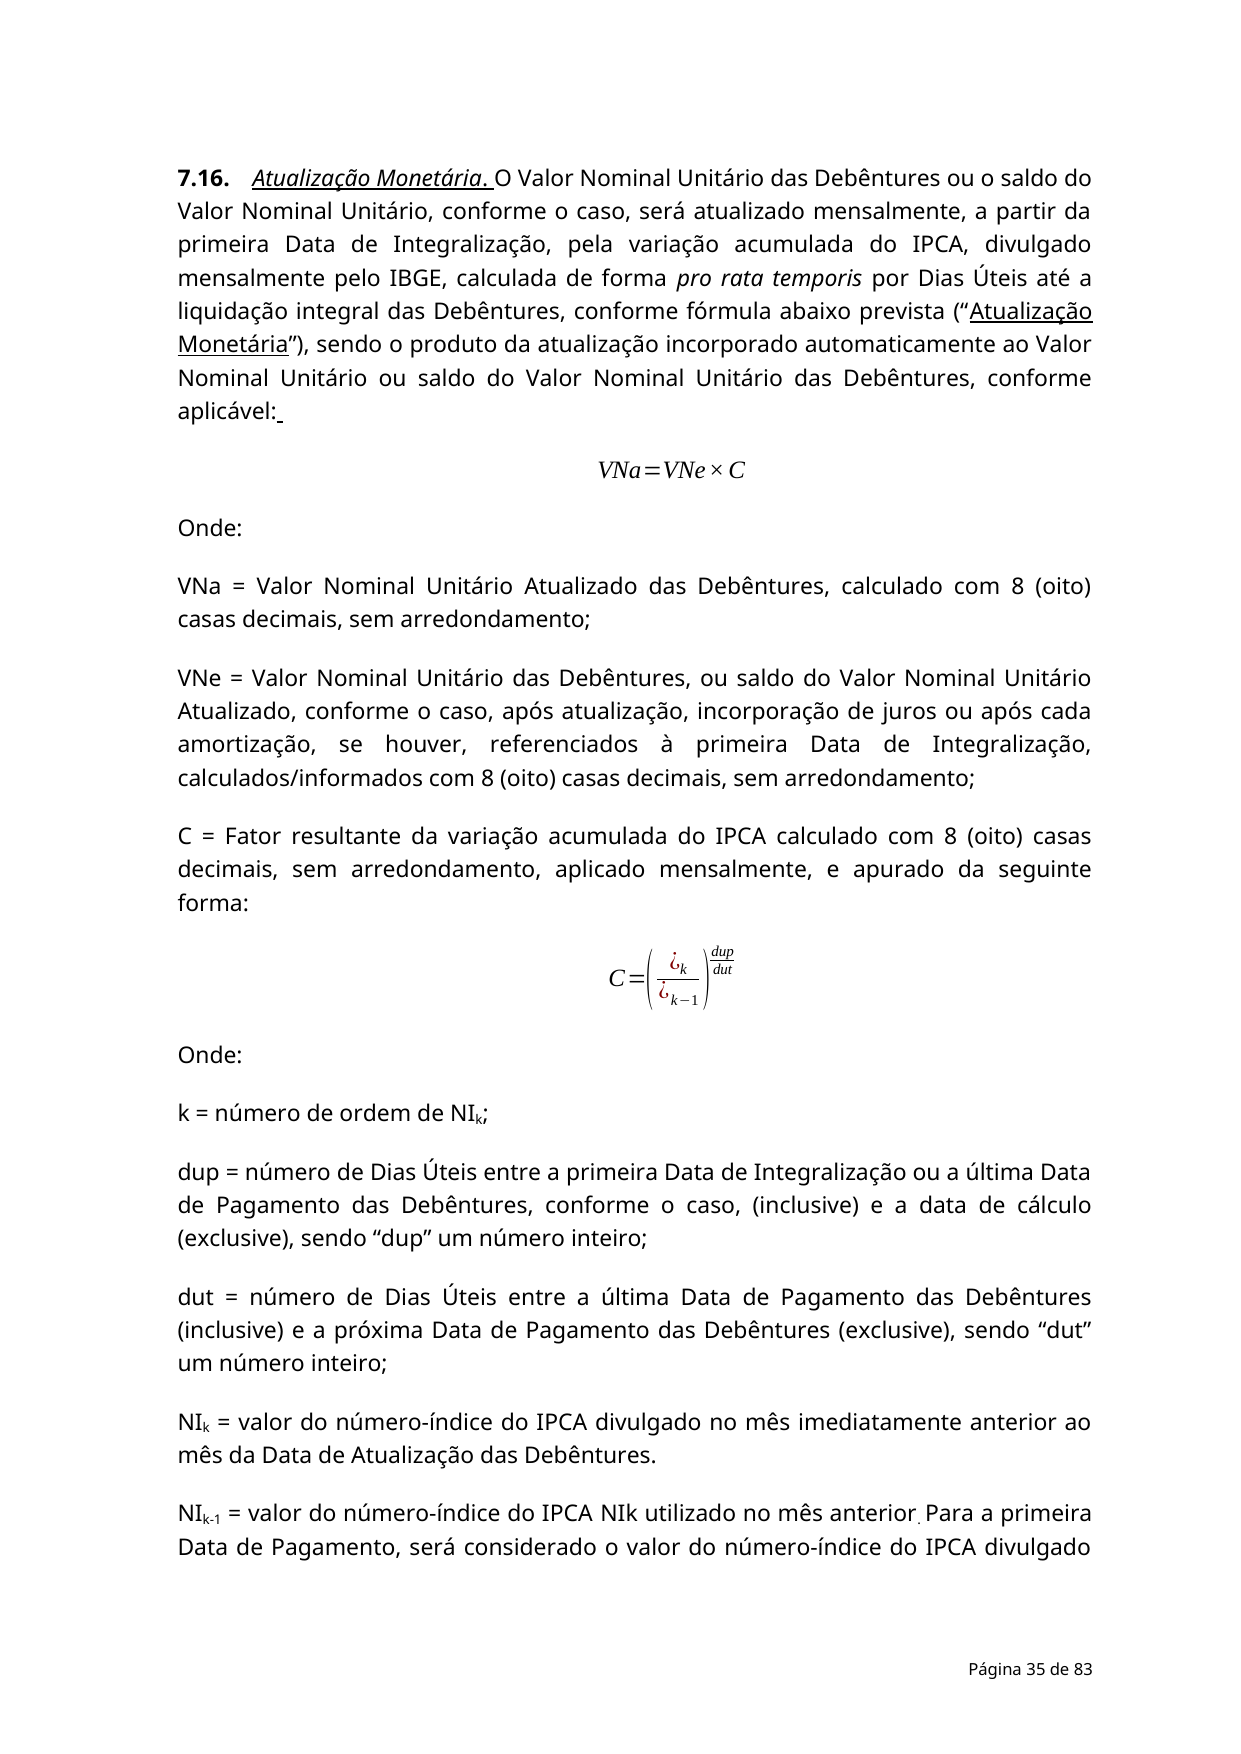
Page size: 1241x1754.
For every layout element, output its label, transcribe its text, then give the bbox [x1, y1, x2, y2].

list C = Fator resultante da variação acumulada do IPCA calculado com 8 (oito) casas decimais, sem arredondamento, aplicado mensalmente, e apurado da seguinte forma: [177, 818, 1092, 918]
subtitle Atualização Monetária. O Valor Nominal Unitário das Debêntures ou o saldo do Valor Nominal Unitário, conforme o caso, será atualizado mensalmente, a partir da primeira Data de Integralização, pela variação acumulada do IPCA, divulgado mensalmente pelo IBGE, calculada de forma pro rata temporis por Dias Úteis até a liquidação integral das Debêntures, conforme fórmula abaixo prevista (“Atualização Monetária”), sendo o produto da atualização incorporado automaticamente ao Valor Nominal Unitário ou saldo do Valor Nominal Unitário das Debêntures, conforme aplicável: [177, 159, 1092, 426]
list Onde: [177, 509, 1092, 543]
list dup = número de Dias Úteis entre a primeira Data de Integralização ou a última Data de Pagamento das Debêntures, conforme o caso, (inclusive) e a data de cálculo (exclusive), sendo “dup” um número inteiro; [177, 1153, 1092, 1253]
list dut = número de Dias Úteis entre a última Data de Pagamento das Debêntures (inclusive) e a próxima Data de Pagamento das Debêntures (exclusive), sendo “dut” um número inteiro; [177, 1278, 1092, 1378]
list VNe = Valor Nominal Unitário das Debêntures, ou saldo do Valor Nominal Unitário Atualizado, conforme o caso, após atualização, incorporação de juros ou após cada amortização, se houver, referenciados à primeira Data de Integralização, calculados/informados com 8 (oito) casas decimais, sem arredondamento; [177, 659, 1092, 793]
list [177, 1495, 1092, 1562]
list NIk = valor do número-índice do IPCA divulgado no mês imediatamente anterior ao mês da Data de Atualização das Debêntures. [177, 1403, 1092, 1470]
list VNa = Valor Nominal Unitário Atualizado das Debêntures, calculado com 8 (oito) casas decimais, sem arredondamento; [177, 568, 1092, 634]
list k = número de ordem de NIk; [177, 1095, 1092, 1128]
list Onde: [177, 1037, 1092, 1070]
